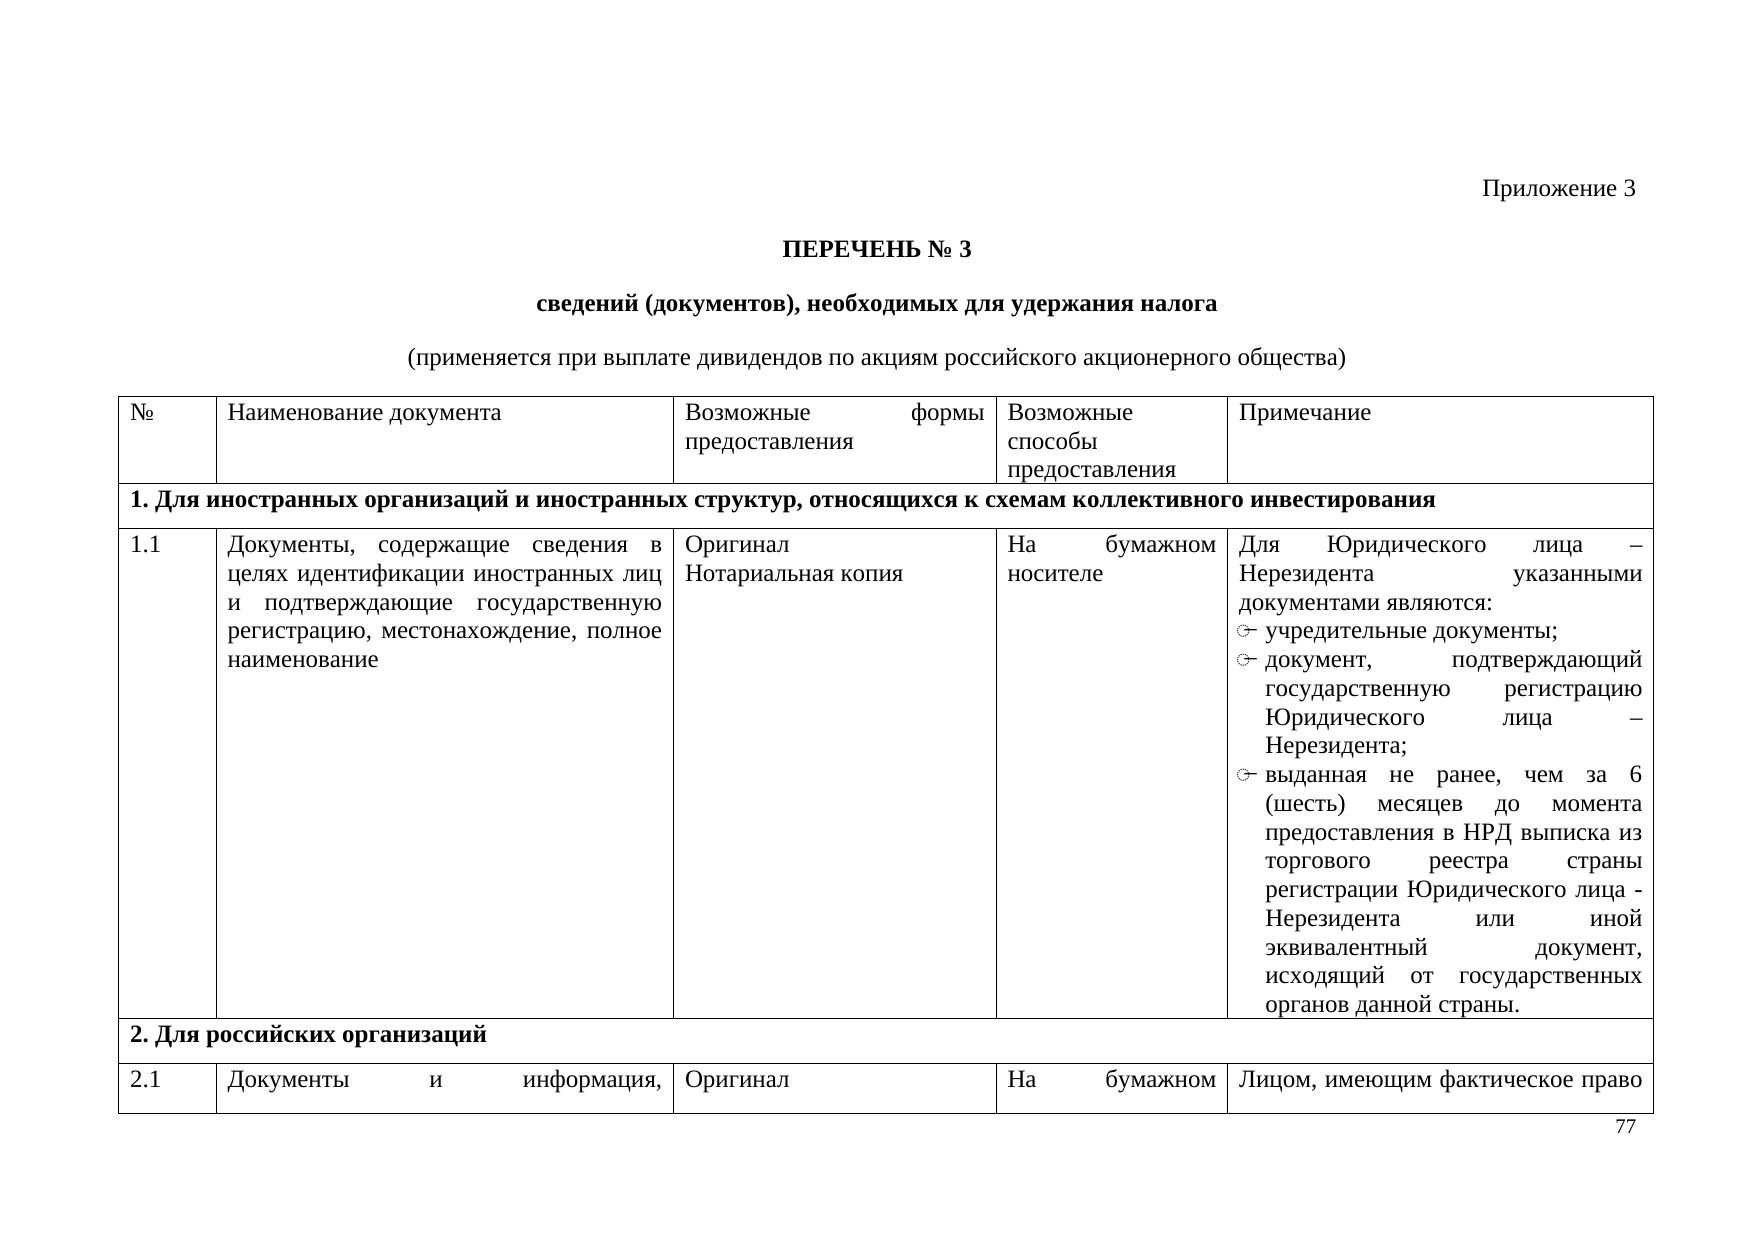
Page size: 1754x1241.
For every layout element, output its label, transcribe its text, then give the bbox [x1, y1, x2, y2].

table_header Наименование документа [217, 397, 673, 483]
table_header Примечание [1228, 397, 1653, 483]
table_cell Для Юридического лица – Нерезидента указанными документами являются: учредительные документы; документ, подтверждающий государственную регистрацию Юридического лица – Нерезидента; выданная не ранее, чем за 6 (шесть) месяцев до момента предоставления в НРД выписка из торгового реестра страны регистрации Юридического лица - Нерезидента или иной эквивалентный документ, исходящий от государственных органов данной страны. [1228, 529, 1653, 1018]
table_header № [119, 397, 216, 483]
text ПЕРЕЧЕНЬ № 3 [118, 234, 1636, 263]
subtitle Приложение 3 [118, 173, 1636, 201]
text (применяется при выплате дивидендов по акциям российского акционерного общества) [118, 342, 1636, 371]
table_cell 2. Для российских организаций [119, 1019, 1653, 1063]
table_cell Оригинал Нотариальная копия [674, 529, 996, 1018]
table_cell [997, 1064, 1227, 1113]
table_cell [1228, 1064, 1653, 1113]
table_header Возможные способы предоставления [997, 397, 1227, 483]
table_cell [217, 1064, 673, 1113]
table_cell На бумажном носителе [997, 529, 1227, 1018]
table_cell 1.1 [119, 529, 216, 1018]
text сведений (документов), необходимых для удержания налога [118, 288, 1636, 317]
table_cell 1. Для иностранных организаций и иностранных структур, относящихся к схемам коллективного инвестирования [119, 484, 1653, 528]
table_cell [674, 1064, 996, 1113]
table_cell Документы, содержащие сведения в целях идентификации иностранных лиц и подтверждающие государственную регистрацию, местонахождение, полное наименование [217, 529, 673, 1018]
table_cell 2.1 [119, 1064, 216, 1113]
table_header Возможные формы предоставления [674, 397, 996, 483]
